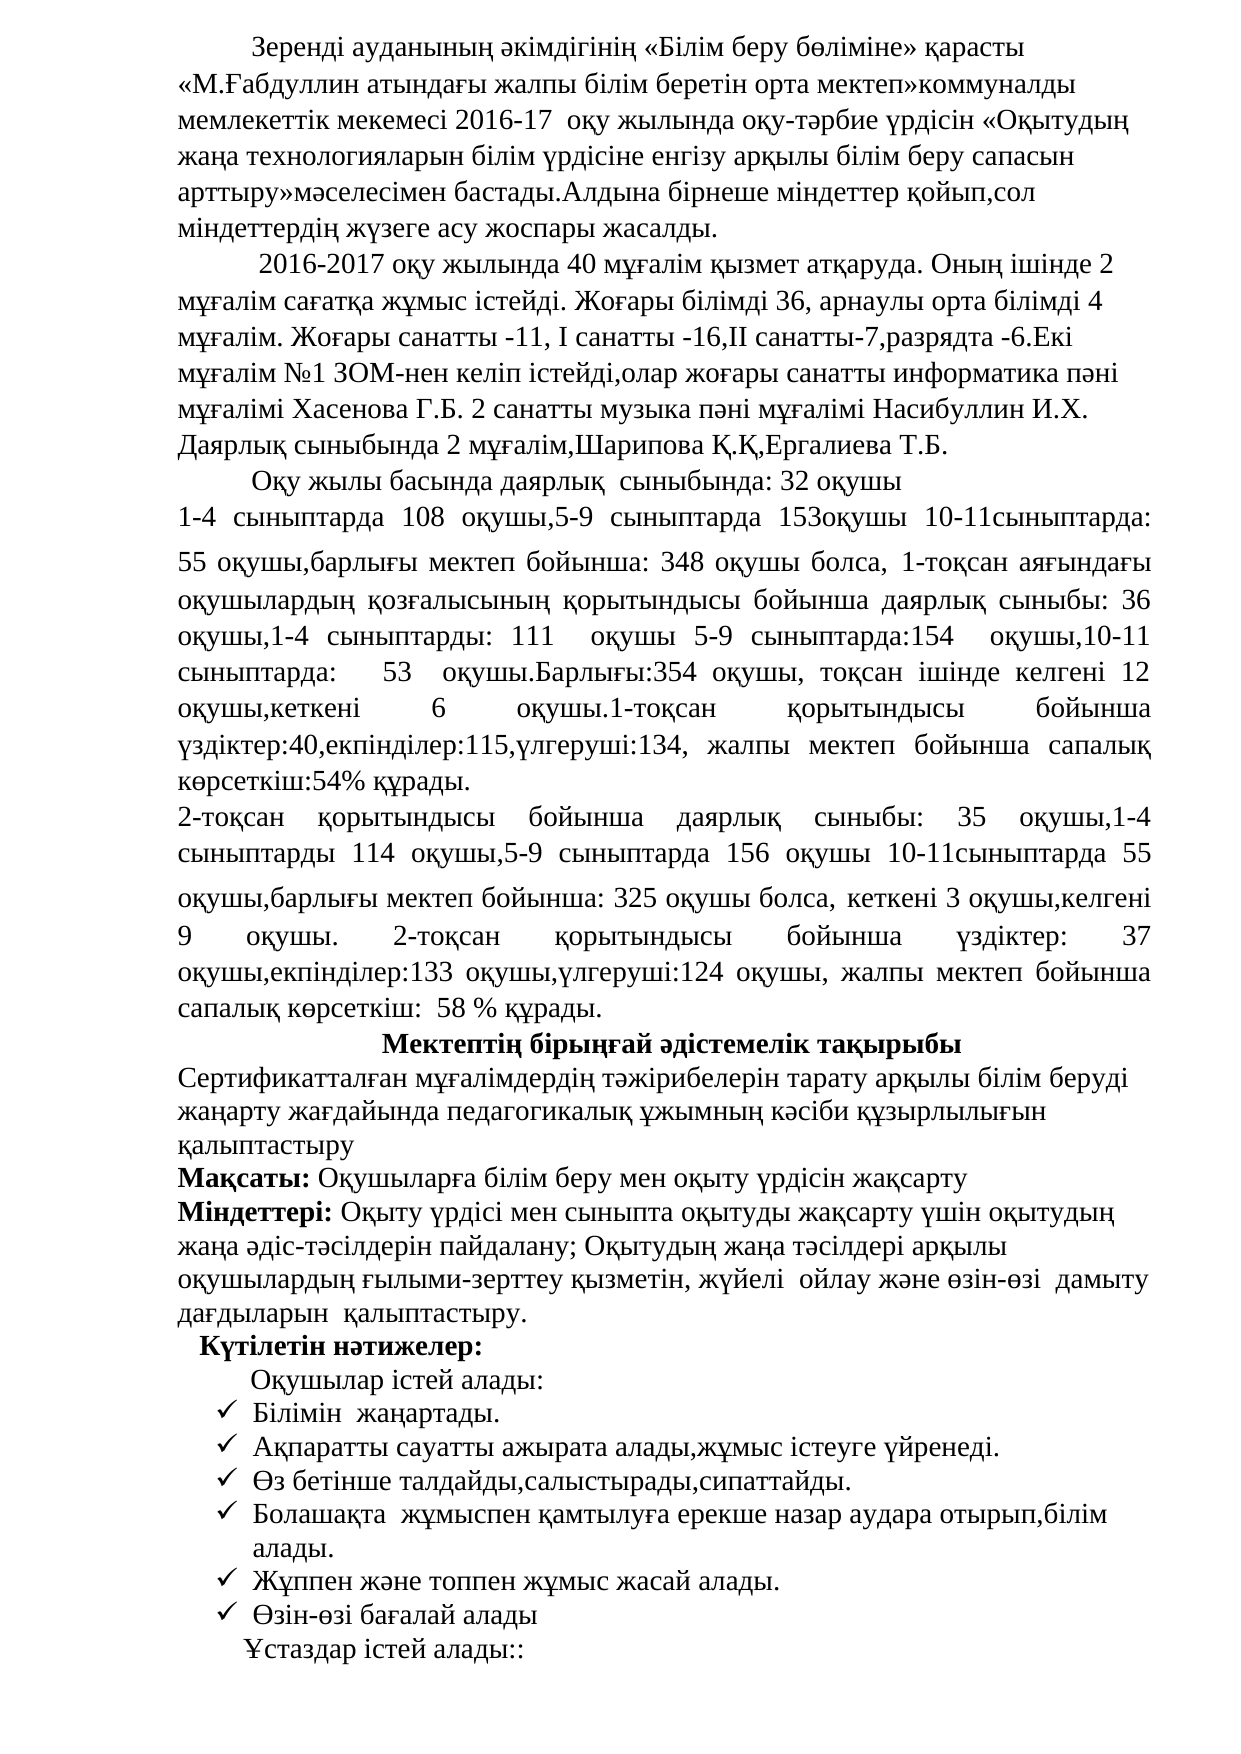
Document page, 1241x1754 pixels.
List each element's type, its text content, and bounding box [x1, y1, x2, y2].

text 2016-2017 оқу жылында 40 мұғалім қызмет атқаруда. Оның ішінде 2 мұғалім сағатқа жұмыс істейді. Жоғары білімді 36, арнаулы орта білімді 4 мұғалім. Жоғары санатты -11, І санатты -16,ІІ санатты-7,разрядта -6.Екі мұғалім №1 ЗОМ-нен келіп істейді,олар жоғары санатты информатика пәні мұғалімі Хасенова Г.Б. 2 санатты музыка пәні мұғалімі Насибуллин И.Х. Даярлық сыныбында 2 мұғалім,Шарипова Қ.Қ,Ергалиева Т.Б. [177, 246, 1152, 461]
text Зеренді ауданының әкімдігінің «Білім беру бөліміне» қарасты «М.Ғабдуллин атындағы жалпы білім беретін орта мектеп»коммуналды мемлекеттік мекемесі 2016-17 оқу жылында оқу-тәрбие үрдісін «Оқытудың жаңа технологияларын білім үрдісіне енгізу арқылы білім беру сапасын арттыру»мәселесімен бастады.Алдына бірнеше міндеттер қойып,сол міндеттердің жүзеге асу жоспары жасалды. [177, 29, 1152, 244]
list Жұппен және топпен жұмыс жасай алады. [215, 1563, 1152, 1597]
text Күтілетін нәтижелер: [177, 1328, 1152, 1362]
text Ұстаздар істей алады:: [177, 1631, 1152, 1664]
text Міндеттері: Оқыту үрдісі мен сыныпта оқытуды жақсарту үшін оқытудың жаңа әдіс-тәсілдерін пайдалану; Оқытудың жаңа тәсілдері арқылы оқушылардың ғылыми-зерттеу қызметін, жүйелі ойлау және өзін-өзі дамыту дағдыларын қалыптастыру. [177, 1194, 1152, 1328]
list Ақпаратты сауатты ажырата алады,жұмыс істеуге үйренеді. [215, 1429, 1152, 1463]
list Болашақта жұмыспен қамтылуға ерекше назар аудара отырып,білім алады. [215, 1496, 1152, 1563]
list Өзін-өзі бағалай алады [215, 1597, 1152, 1631]
list Өз бетінше талдайды,салыстырады,сипаттайды. [215, 1463, 1152, 1496]
text 1-4 сыныптарда 108 оқушы,5-9 сыныптарда 153оқушы 10-11сыныптарда: 55 оқушы,барлығы мектеп бойынша: 348 оқушы болса, 1-тоқсан аяғындағы оқушылардың қозғалысының қорытындысы бойынша даярлық сыныбы: 36 оқушы,1-4 сыныптарды: 111 оқушы 5-9 сыныптарда:154 оқушы,10-11 сыныптарда: 53 оқушы.Барлығы:354 оқушы, тоқсан ішінде келгені 12 оқушы,кеткені 6 оқушы.1-тоқсан қорытындысы бойынша үздіктер:40,екпінділер:115,үлгеруші:134, жалпы мектеп бойынша сапалық көрсеткіш:54% құрады. [177, 499, 1152, 796]
text Оқушылар істей алады: [177, 1362, 1152, 1395]
text 2-тоқсан қорытындысы бойынша даярлық сыныбы: 35 оқушы,1-4 сыныптарды 114 оқушы,5-9 сыныптарда 156 оқушы 10-11сыныптарда 55 оқушы,барлығы мектеп бойынша: 325 оқушы болса, кеткені 3 оқушы,келгені 9 оқушы. 2-тоқсан қорытындысы бойынша үздіктер: 37 оқушы,екпінділер:133 оқушы,үлгеруші:124 оқушы, жалпы мектеп бойынша сапалық көрсеткіш: 58 % құрады. [177, 799, 1152, 1024]
text Мақсаты: Оқушыларға білім беру мен оқыту үрдісін жақсарту [177, 1161, 1152, 1194]
text Сертификатталған мұғалімдердің тәжірибелерін тарату арқылы білім беруді жаңарту жағдайында педагогикалық ұжымның кәсіби құзырлылығын қалыптастыру [177, 1060, 1152, 1161]
text Оқу жылы басында даярлық сыныбында: 32 оқушы [177, 463, 1152, 497]
list Мектептің бірыңғай әдістемелік тақырыбы [177, 1026, 1152, 1060]
list Білімін жаңартады. [215, 1395, 1152, 1429]
